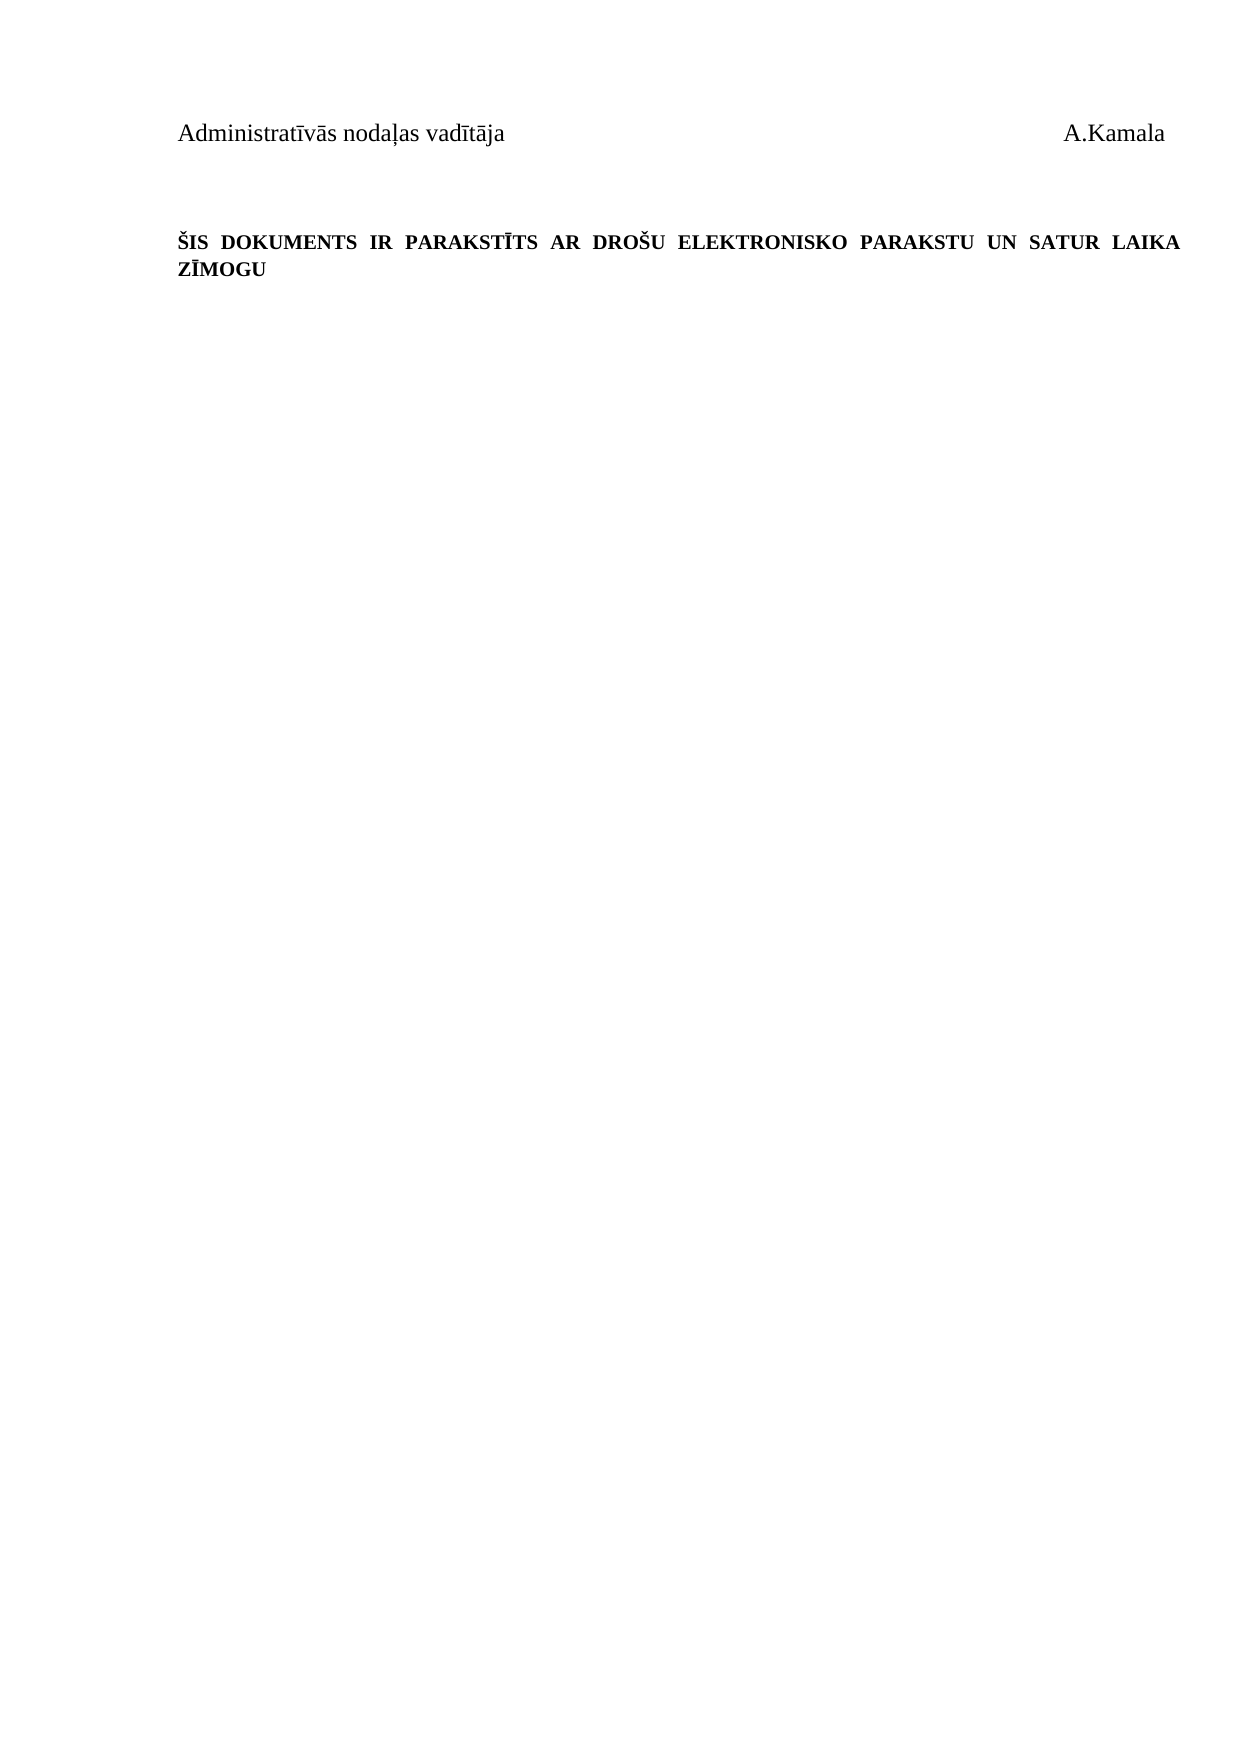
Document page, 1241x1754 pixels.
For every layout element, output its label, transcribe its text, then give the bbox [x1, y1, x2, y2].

text ŠIS DOKUMENTS IR PARAKSTĪTS AR DROŠU ELEKTRONISKO PARAKSTU UN SATUR LAIKA ZĪMOGU [177, 230, 1181, 281]
text Administratīvās nodaļas vadītāja A.Kamala [177, 118, 1181, 147]
